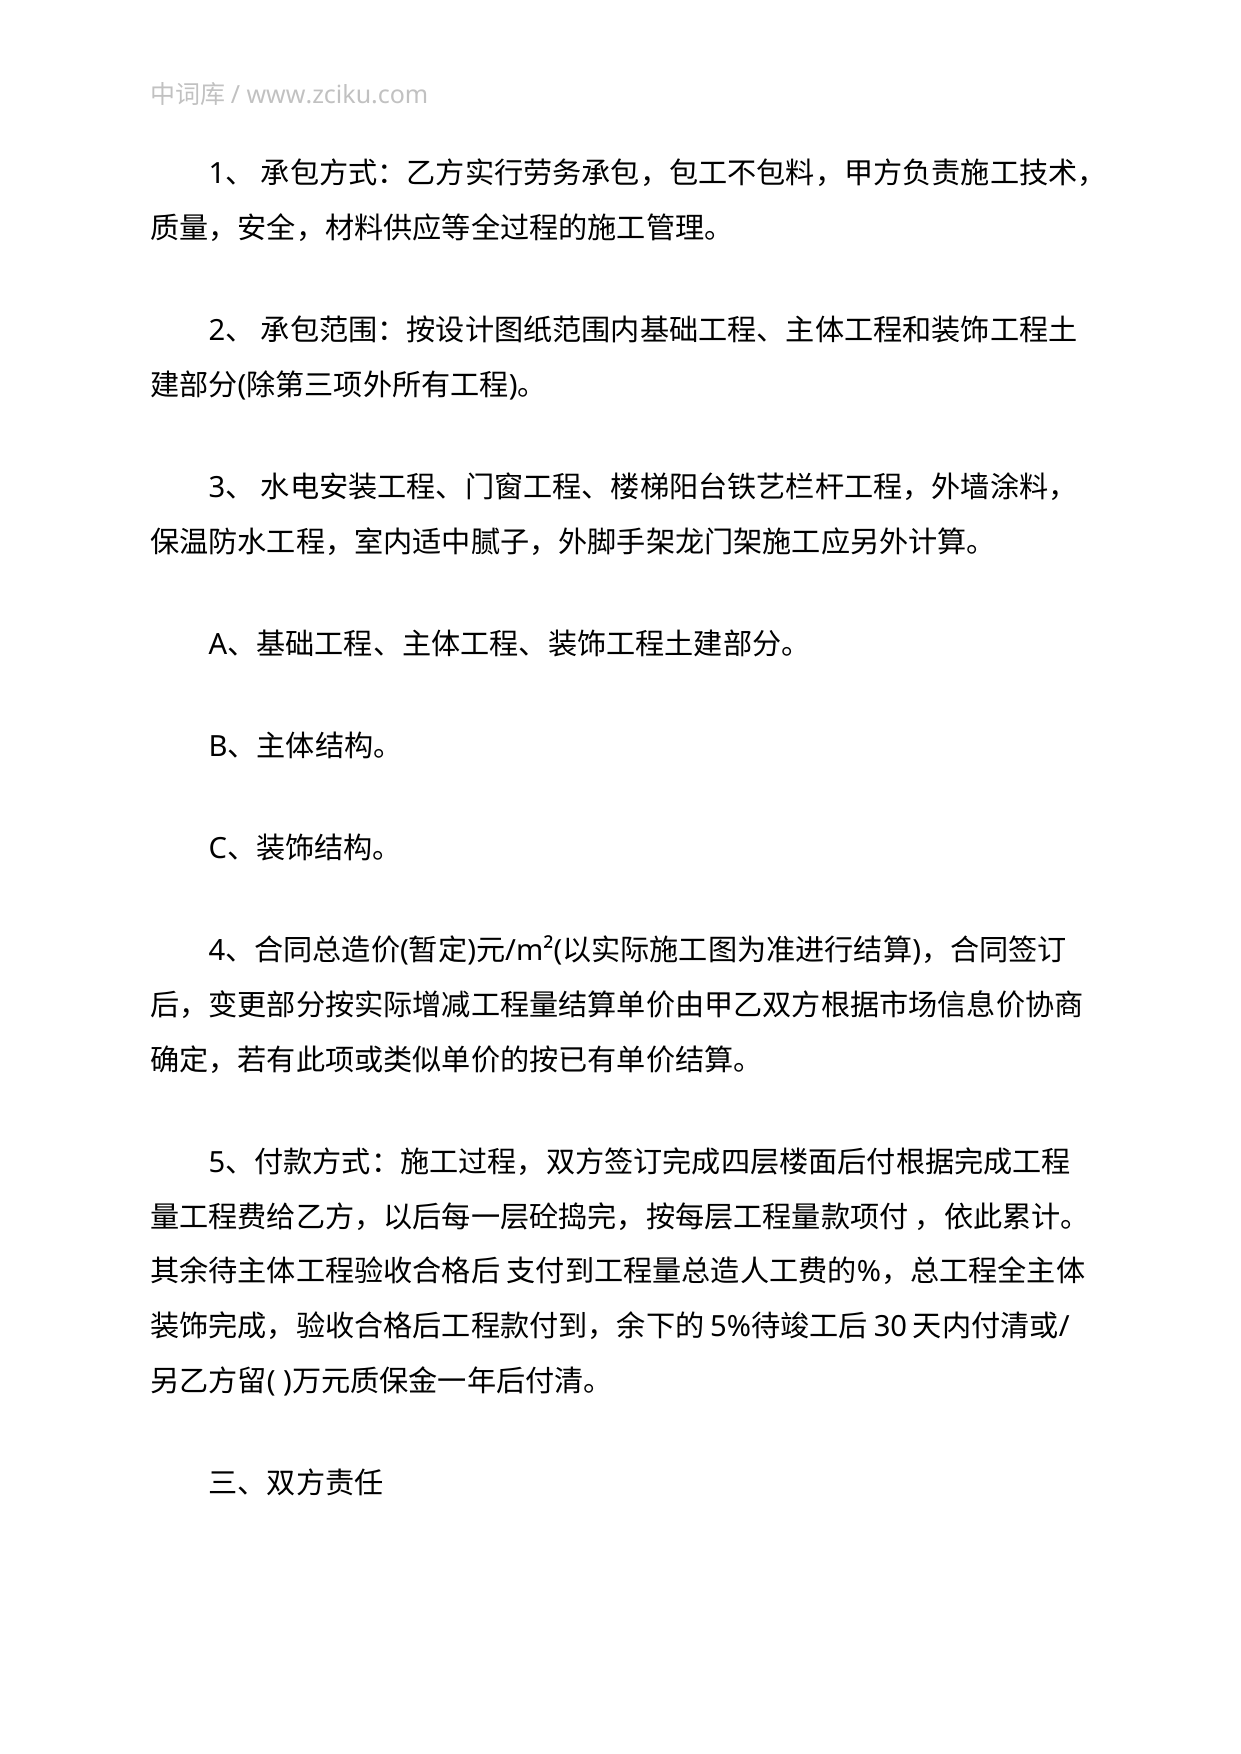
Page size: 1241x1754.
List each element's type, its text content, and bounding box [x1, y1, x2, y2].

text B、主体结构。 [150, 722, 1090, 765]
text 4、合同总造价(暂定)元/m²(以实际施工图为准进行结算)，合同签订后，变更部分按实际增减工程量结算单价由甲乙双方根据市场信息价协商确定，若有此项或类似单价的按已有单价结算。 [150, 926, 1090, 1079]
text 5、付款方式：施工过程，双方签订完成四层楼面后付根据完成工程量工程费给乙方，以后每一层砼捣完，按每层工程量款项付 ，依此累计。其余待主体工程验收合格后 支付到工程量总造人工费的%，总工程全主体装饰完成，验收合格后工程款付到，余下的5%待竣工后30天内付清或/另乙方留( )万元质保金一年后付清。 [150, 1138, 1090, 1400]
text 三、双方责任 [150, 1460, 1090, 1502]
text C、装饰结构。 [150, 824, 1090, 867]
text 3、 水电安装工程、门窗工程、楼梯阳台铁艺栏杆工程，外墙涂料，保温防水工程，室内适中腻子，外脚手架龙门架施工应另外计算。 [150, 464, 1090, 561]
text 1、 承包方式：乙方实行劳务承包，包工不包料，甲方负责施工技术，质量，安全，材料供应等全过程的施工管理。 [150, 150, 1090, 247]
text A、基础工程、主体工程、装饰工程土建部分。 [150, 621, 1090, 663]
text 2、 承包范围：按设计图纸范围内基础工程、主体工程和装饰工程土建部分(除第三项外所有工程)。 [150, 307, 1090, 404]
